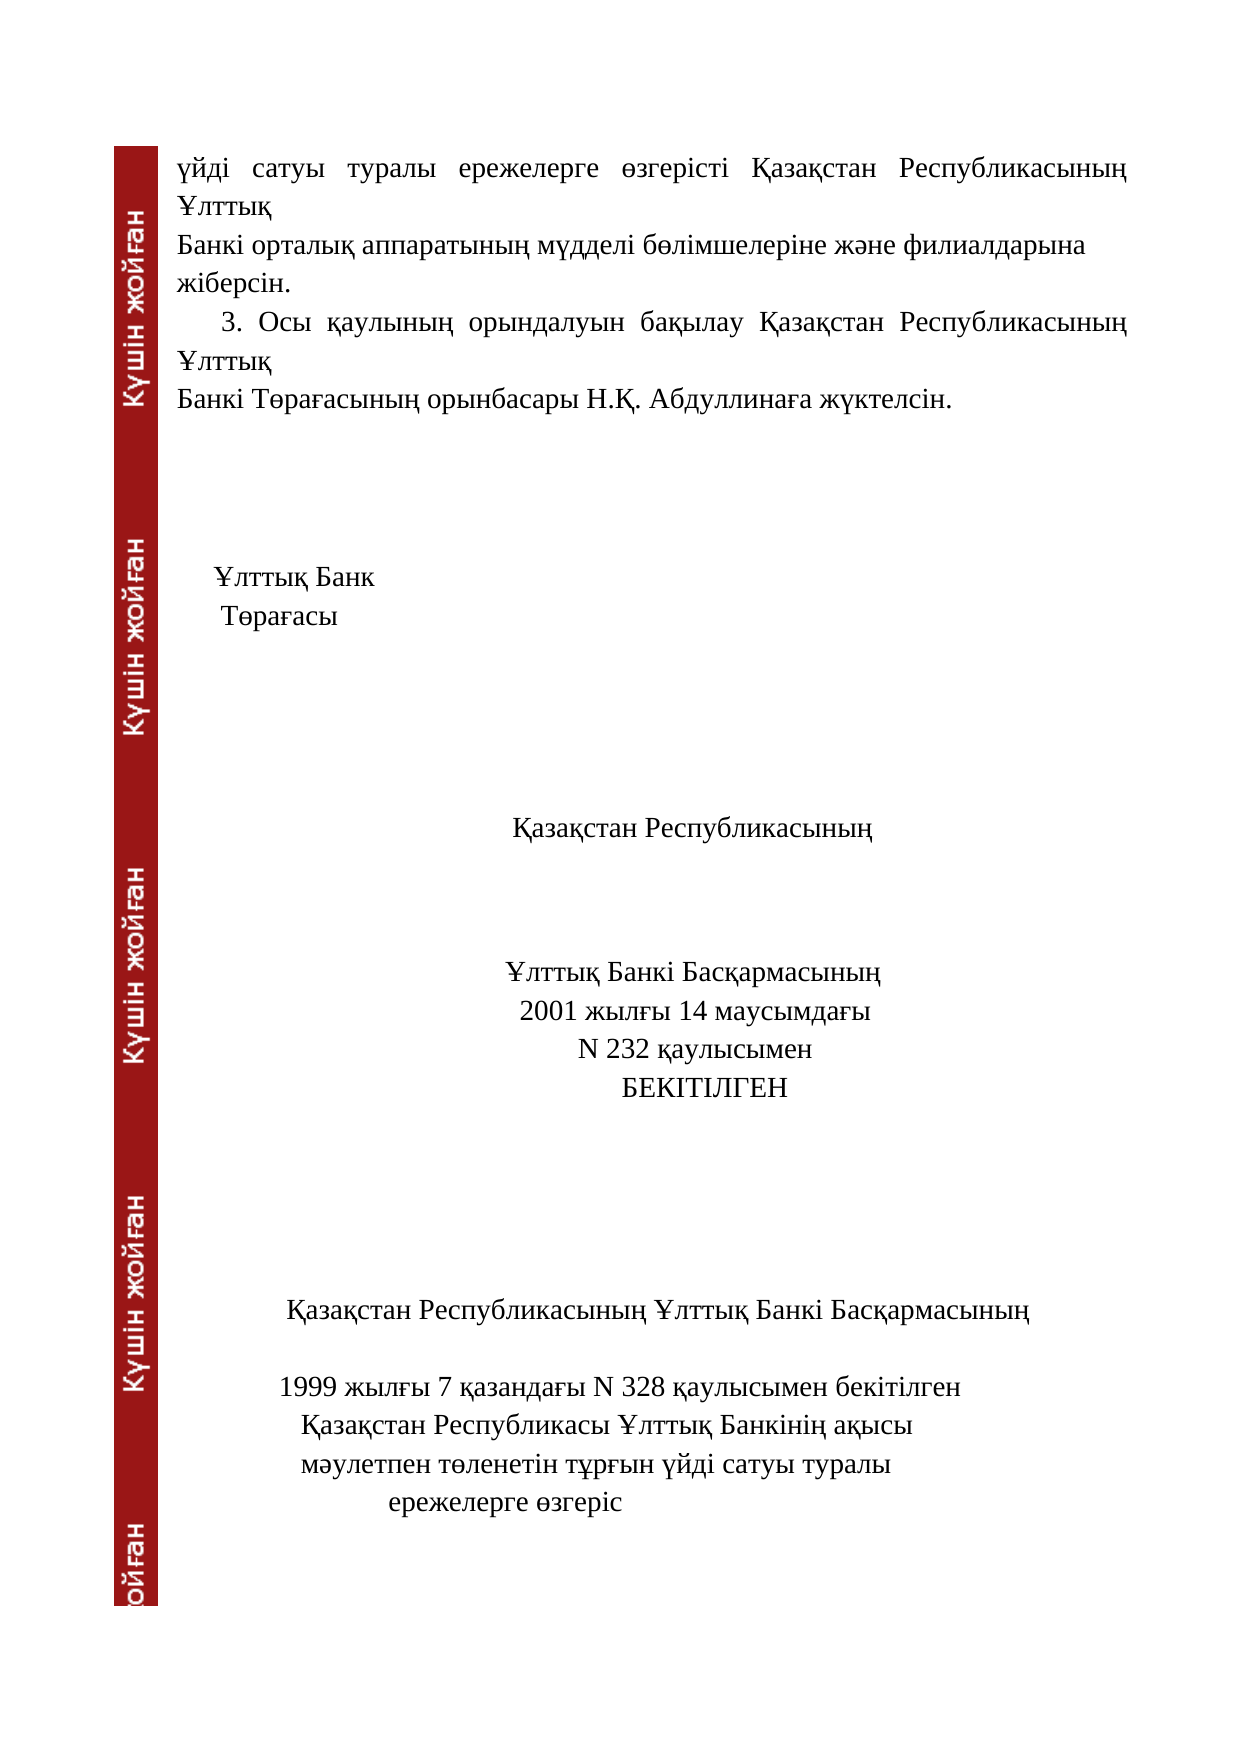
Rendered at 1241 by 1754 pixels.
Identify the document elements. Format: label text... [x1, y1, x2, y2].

picture [114, 1402, 158, 1407]
picture [114, 299, 158, 304]
text Қазақстан Республикасының [112, 810, 1128, 843]
text Банкi Төрағасының орынбасары Н.Қ. Абдуллинаға жүктелсiн. [112, 381, 1128, 415]
picture [114, 843, 158, 954]
text 3. Осы қаулының орындалуын бақылау Қазақстан Республикасының Ұлттық [112, 304, 1128, 376]
text Қазақстан Республикасының Ұлттық Банкi Басқармасының [112, 1215, 1128, 1325]
text 1999 жылғы 7 қазандағы N 328 қаулысымен бекiтiлген [112, 1369, 1128, 1402]
picture [114, 146, 158, 150]
picture [114, 1479, 158, 1484]
picture [114, 593, 158, 598]
picture [114, 1518, 158, 1606]
text БЕКIТIЛГЕН [112, 1070, 1128, 1104]
text Төрағасы [112, 598, 1128, 632]
picture [114, 1065, 158, 1070]
text Ұлттық Банкi Басқармасының [112, 954, 1128, 988]
text Қазақстан Республикасы Ұлттық Банкiнiң ақысы [112, 1407, 1128, 1441]
text Ұлттық Банк [112, 559, 1128, 593]
picture [114, 988, 158, 993]
text жiберсiн. [112, 266, 1128, 299]
picture [114, 1441, 158, 1446]
text үйдi сатуы туралы ережелерге өзгерiстi Қазақстан Республикасының Ұлттық [112, 150, 1128, 222]
text Банкi орталық аппаратының мүдделi бөлiмшелерiне және филиалдарына [112, 227, 1128, 261]
picture [114, 222, 158, 227]
picture [114, 261, 158, 266]
picture [114, 415, 158, 559]
text 2001 жылғы 14 маусымдағы [112, 993, 1128, 1027]
picture [114, 1104, 158, 1215]
text ережелерге өзгерiс [112, 1484, 1128, 1518]
text N 232 қаулысымен [112, 1032, 1128, 1065]
picture [114, 1325, 158, 1369]
text мәулетпен төленетiн тұрғын үйдi сатуы туралы [112, 1446, 1128, 1479]
picture [114, 632, 158, 810]
picture [114, 1027, 158, 1032]
picture [114, 376, 158, 381]
